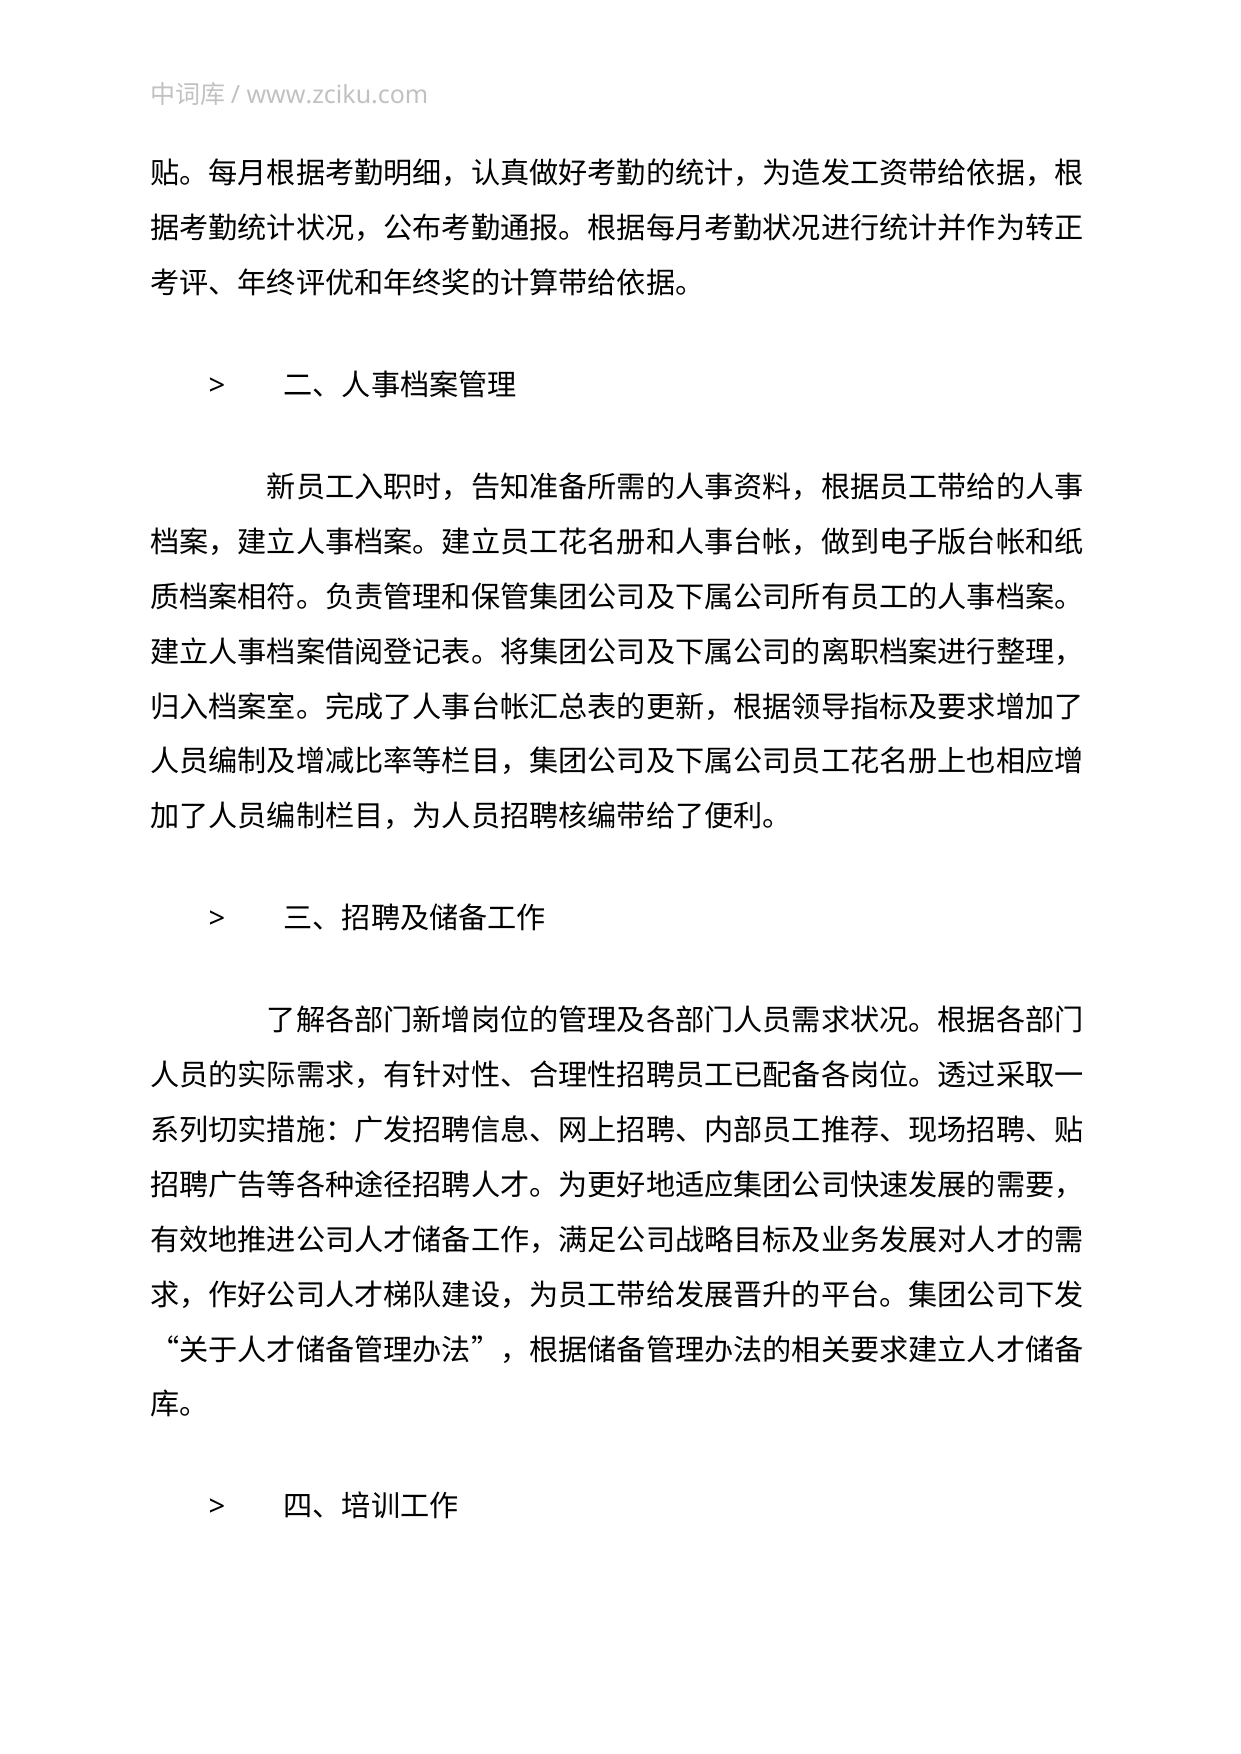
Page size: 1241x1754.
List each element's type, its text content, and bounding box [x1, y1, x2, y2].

text > 二、人事档案管理 [150, 362, 1090, 404]
text > 四、培训工作 [150, 1483, 1090, 1525]
text > 三、招聘及储备工作 [150, 895, 1090, 937]
text 新员工入职时，告知准备所需的人事资料，根据员工带给的人事档案，建立人事档案。建立员工花名册和人事台帐，做到电子版台帐和纸质档案相符。负责管理和保管集团公司及下属公司所有员工的人事档案。建立人事档案借阅登记表。将集团公司及下属公司的离职档案进行整理，归入档案室。完成了人事台帐汇总表的更新，根据领导指标及要求增加了人员编制及增减比率等栏目，集团公司及下属公司员工花名册上也相应增加了人员编制栏目，为人员招聘核编带给了便利。 [150, 463, 1090, 835]
text 了解各部门新增岗位的管理及各部门人员需求状况。根据各部门人员的实际需求，有针对性、合理性招聘员工已配备各岗位。透过采取一系列切实措施：广发招聘信息、网上招聘、内部员工推荐、现场招聘、贴招聘广告等各种途径招聘人才。为更好地适应集团公司快速发展的需要，有效地推进公司人才储备工作，满足公司战略目标及业务发展对人才的需求，作好公司人才梯队建设，为员工带给发展晋升的平台。集团公司下发“关于人才储备管理办法”，根据储备管理办法的相关要求建立人才储备库。 [150, 997, 1090, 1423]
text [150, 150, 1090, 302]
